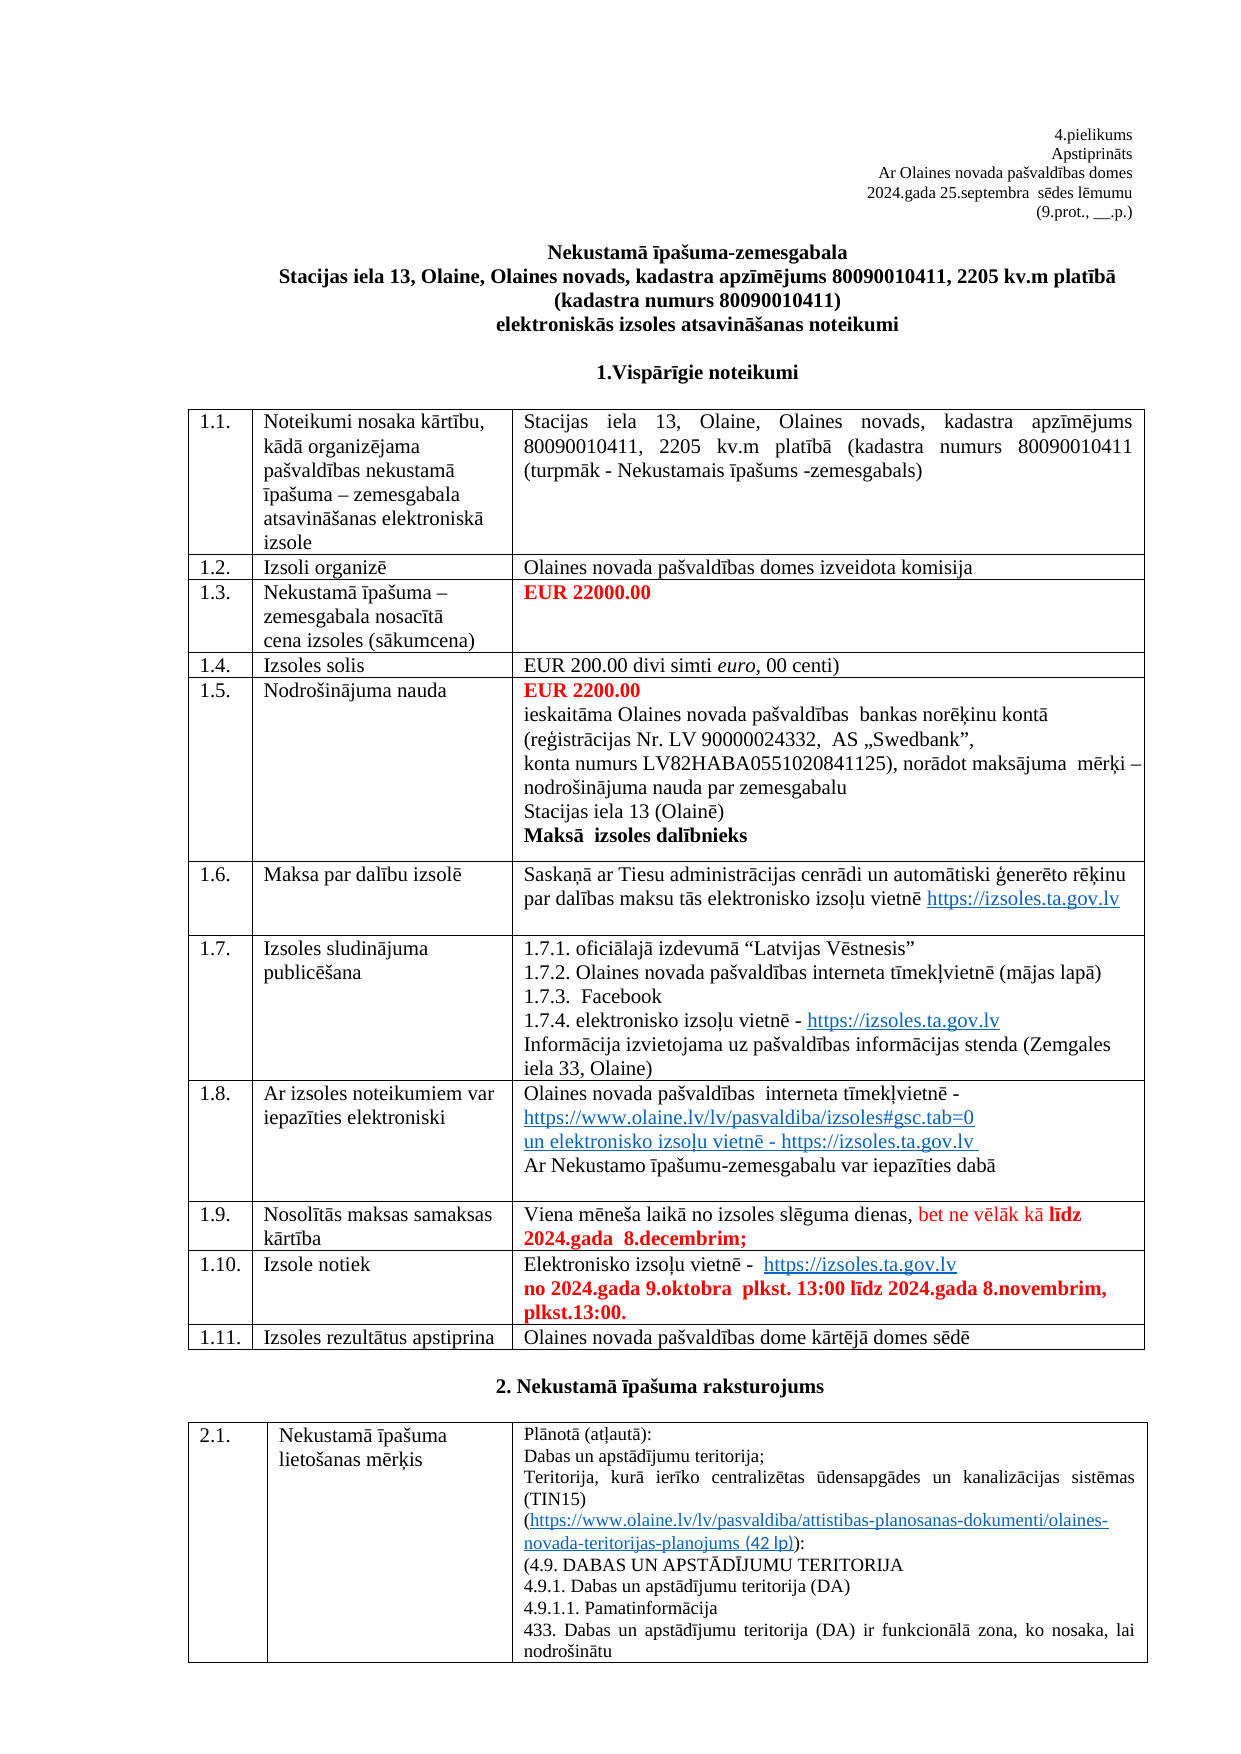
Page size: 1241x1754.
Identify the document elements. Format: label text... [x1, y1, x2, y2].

text 1.Vispārīgie noteikumi [262, 360, 1132, 384]
text elektroniskās izsoles atsavināšanas noteikumi [262, 312, 1132, 336]
table_cell Nodrošinājuma nauda [253, 678, 512, 861]
table_cell 1.8. [189, 1081, 252, 1201]
table_cell Maksa par dalību izsolē [253, 862, 512, 934]
text (9.prot., __.p.) [262, 202, 1132, 221]
table_cell Izsoles rezultātus apstiprina [253, 1325, 512, 1349]
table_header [268, 1423, 512, 1662]
table_cell 1.3. [189, 580, 252, 652]
table_cell 1.6. [189, 862, 252, 934]
table_cell Olaines novada pašvaldības interneta tīmekļvietnē - https://www.olaine.lv/lv/pasvaldiba/izsoles#gsc.tab=0 un elektronisko izsoļu vietnē - https://izsoles.ta.gov.lv Ar Nekustamo īpašumu-zemesgabalu var iepazīties dabā [513, 1081, 1144, 1201]
table_cell 1.10. [189, 1251, 252, 1324]
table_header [513, 1423, 1147, 1662]
table_cell EUR 2200.00 ieskaitāma Olaines novada pašvaldības bankas norēķinu kontā (reģistrācijas Nr. LV 90000024332, AS „Swedbank”, konta numurs LV82HABA0551020841125), norādot maksājuma mērķi – nodrošinājuma nauda par zemesgabalu Stacijas iela 13 (Olainē) Maksā izsoles dalībnieks [513, 678, 1144, 861]
table_cell 1.11. [189, 1325, 252, 1349]
table_cell Izsoles sludinājuma publicēšana [253, 936, 512, 1080]
table_cell Izsoles solis [253, 653, 512, 677]
table_cell Izsole notiek [253, 1251, 512, 1324]
table_cell Elektronisko izsoļu vietnē - https://izsoles.ta.gov.lv no 2024.gada 9.oktobra plkst. 13:00 līdz 2024.gada 8.novembrim, plkst.13:00. [513, 1251, 1144, 1324]
text 2. Nekustamā īpašuma raksturojums [187, 1374, 1132, 1398]
table_cell Viena mēneša laikā no izsoles slēguma dienas, bet ne vēlāk kā līdz 2024.gada 8.decembrim; [513, 1202, 1144, 1250]
text Apstiprināts [262, 144, 1132, 163]
table_cell EUR 200.00 divi simti euro, 00 centi) [513, 653, 1144, 677]
text 2024.gada 25.septembra sēdes lēmumu [262, 182, 1132, 202]
table_cell 1.7. [189, 936, 252, 1080]
table_cell Ar izsoles noteikumiem var iepazīties elektroniski [253, 1081, 512, 1201]
text Nekustamā īpašuma-zemesgabala [262, 240, 1132, 264]
text Stacijas iela 13, Olaine, Olaines novads, kadastra apzīmējums 80090010411, 2205 kv.m platībā (kadastra numurs 80090010411) [262, 264, 1132, 312]
table_cell 1.5. [189, 678, 252, 861]
table_cell EUR 22000.00 [513, 580, 1144, 652]
table_cell 1.2. [189, 555, 252, 579]
text 4.pielikums [262, 125, 1132, 144]
table_cell Saskaņā ar Tiesu administrācijas cenrādi un automātiski ģenerēto rēķinu par dalības maksu tās elektronisko izsoļu vietnē https://izsoles.ta.gov.lv [513, 862, 1144, 934]
table_cell Nekustamā īpašuma – zemesgabala nosacītā cena izsoles (sākumcena) [253, 580, 512, 652]
table_header Stacijas iela 13, Olaine, Olaines novads, kadastra apzīmējums 80090010411, 2205 kv.m platībā (kadastra numurs 80090010411 (turpmāk - Nekustamais īpašums -zemesgabals) [513, 410, 1144, 554]
table_header 1.1. [189, 410, 252, 554]
table_cell Olaines novada pašvaldības dome kārtējā domes sēdē [513, 1325, 1144, 1349]
table_cell 1.7.1. oficiālajā izdevumā “Latvijas Vēstnesis” 1.7.2. Olaines novada pašvaldības interneta tīmekļvietnē (mājas lapā) 1.7.3. Facebook 1.7.4. elektronisko izsoļu vietnē - https://izsoles.ta.gov.lv Informācija izvietojama uz pašvaldības informācijas stenda (Zemgales iela 33, Olaine) [513, 936, 1144, 1080]
table_cell Nosolītās maksas samaksas kārtība [253, 1202, 512, 1250]
table_cell Olaines novada pašvaldības domes izveidota komisija [513, 555, 1144, 579]
table_cell 1.9. [189, 1202, 252, 1250]
table_header Noteikumi nosaka kārtību, kādā organizējama pašvaldības nekustamā īpašuma – zemesgabala atsavināšanas elektroniskā izsole [253, 410, 512, 554]
table_header 2.1. [189, 1423, 267, 1662]
text Ar Olaines novada pašvaldības domes [262, 163, 1132, 182]
table_cell 1.4. [189, 653, 252, 677]
table_cell Izsoli organizē [253, 555, 512, 579]
